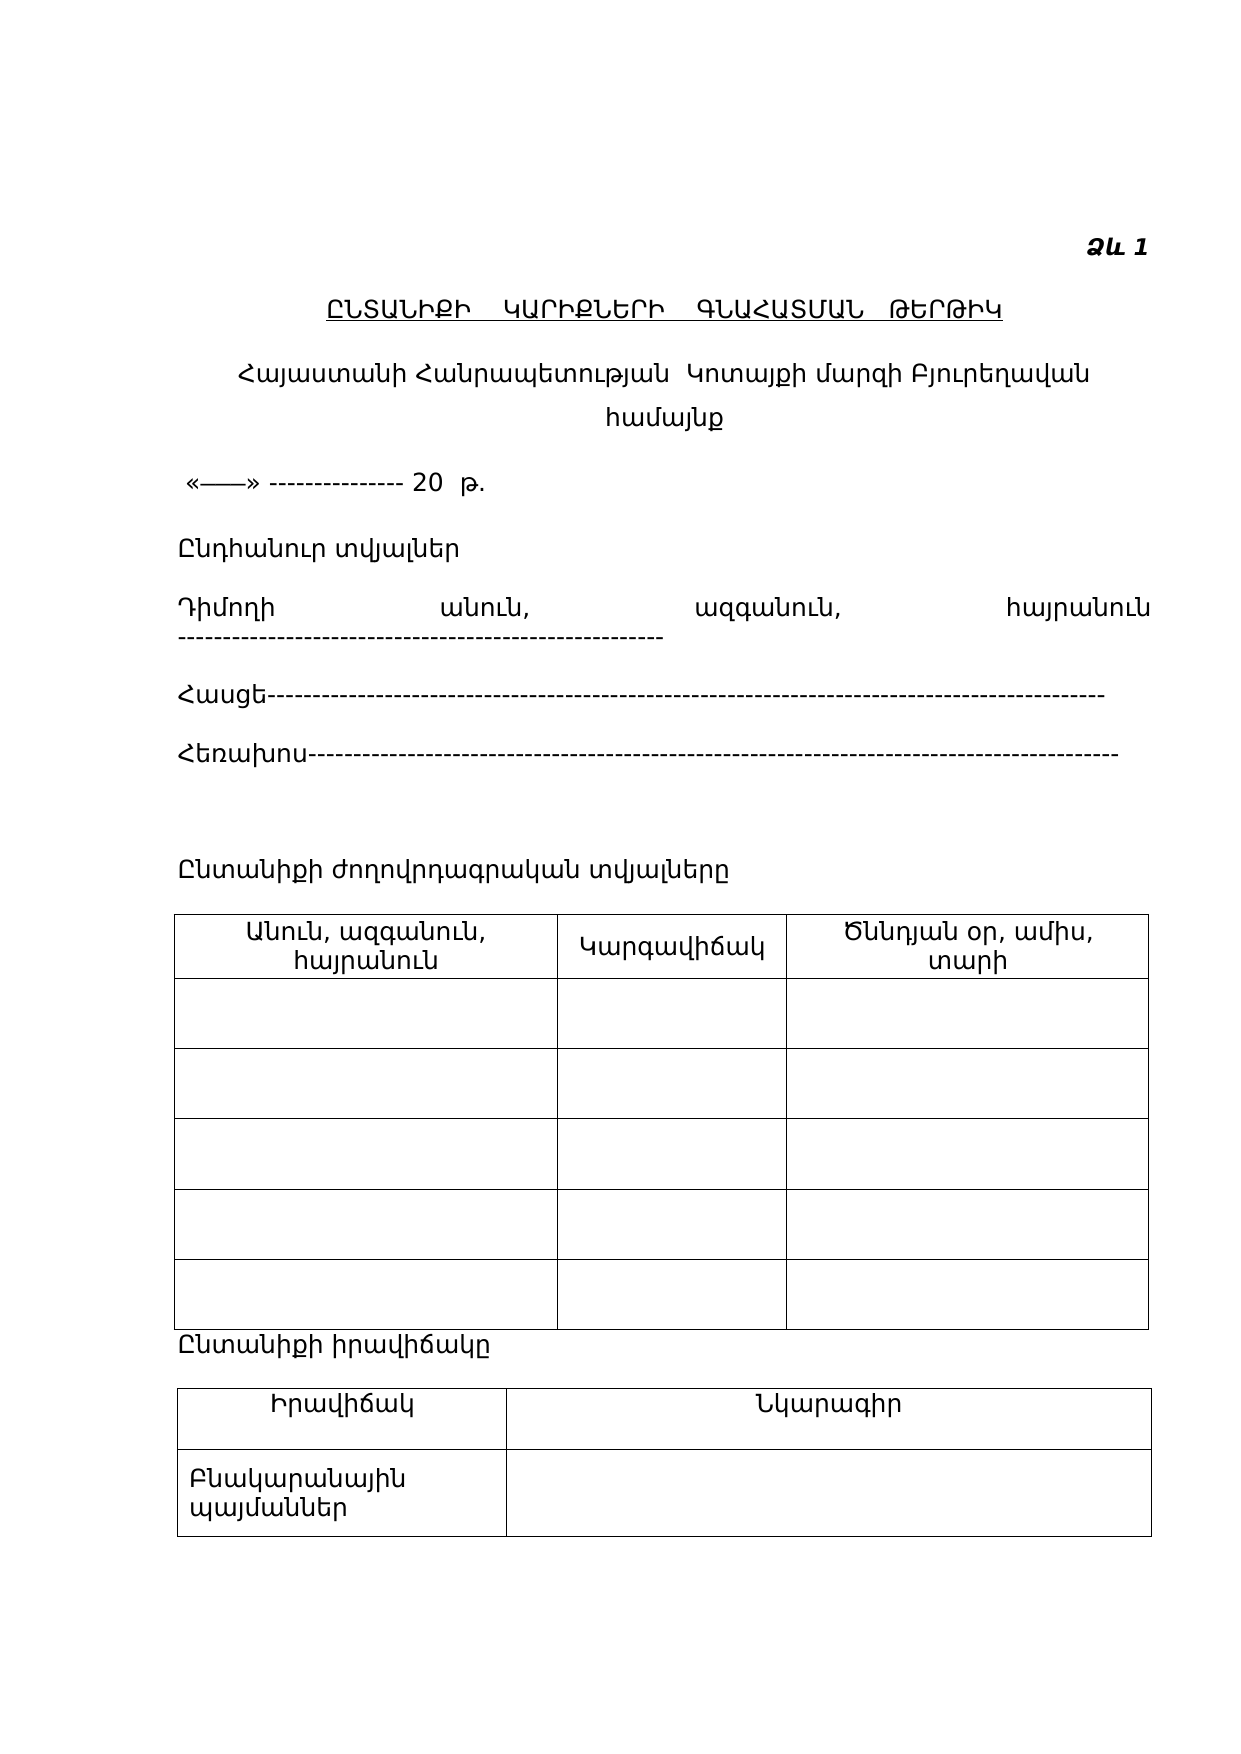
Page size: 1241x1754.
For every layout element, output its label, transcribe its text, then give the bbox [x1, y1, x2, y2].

table_cell [175, 1260, 557, 1329]
table_cell [558, 1049, 786, 1118]
table_cell [558, 1119, 786, 1188]
text Հասցե--------------------------------------------------------------------------------------------- [177, 681, 1152, 710]
table_cell [558, 1190, 786, 1259]
text Ընդհանուր տվյալներ [177, 535, 1152, 564]
table_cell [787, 1119, 1148, 1188]
table_cell [787, 979, 1148, 1048]
table_header Նկարագիր [507, 1389, 1151, 1449]
text Ձև 1 [177, 234, 1152, 261]
text «―――» --------------- 20 թ. [177, 468, 1152, 498]
table_cell [507, 1450, 1151, 1536]
table_header Կարգավիճակ [558, 915, 786, 978]
text Հեռախոս------------------------------------------------------------------------------------------ [177, 739, 1152, 768]
table_cell [787, 1049, 1148, 1118]
table_header Ծննդյան օր, ամիս, տարի [787, 915, 1148, 978]
table_cell [558, 1260, 786, 1329]
text Հայաստանի Հանրապետության Կոտայքի մարզի Բյուրեղավան համայնք [177, 359, 1152, 432]
text ԸՆՏԱՆԻՔԻ ԿԱՐԻՔՆԵՐԻ ԳՆԱՀԱՏՄԱՆ ԹԵՐԹԻԿ [177, 295, 1152, 324]
table_cell [175, 1119, 557, 1188]
table_header Անուն, ազգանուն, հայրանուն [175, 915, 557, 978]
text Դիմողի անուն, ազգանուն, հայրանուն ------------------------------------------------------ [177, 593, 1152, 651]
table_cell [787, 1260, 1148, 1329]
text Ընտանիքի իրավիճակը [177, 1330, 1152, 1359]
table_cell [558, 979, 786, 1048]
table_cell Բնակարանային պայմաններ [178, 1450, 506, 1536]
table_cell [787, 1190, 1148, 1259]
table_cell [175, 1049, 557, 1118]
table_cell [175, 979, 557, 1048]
table_header Իրավիճակ [178, 1389, 506, 1449]
table_cell [175, 1190, 557, 1259]
text Ընտանիքի ժողովրդագրական տվյալները [177, 856, 1152, 885]
